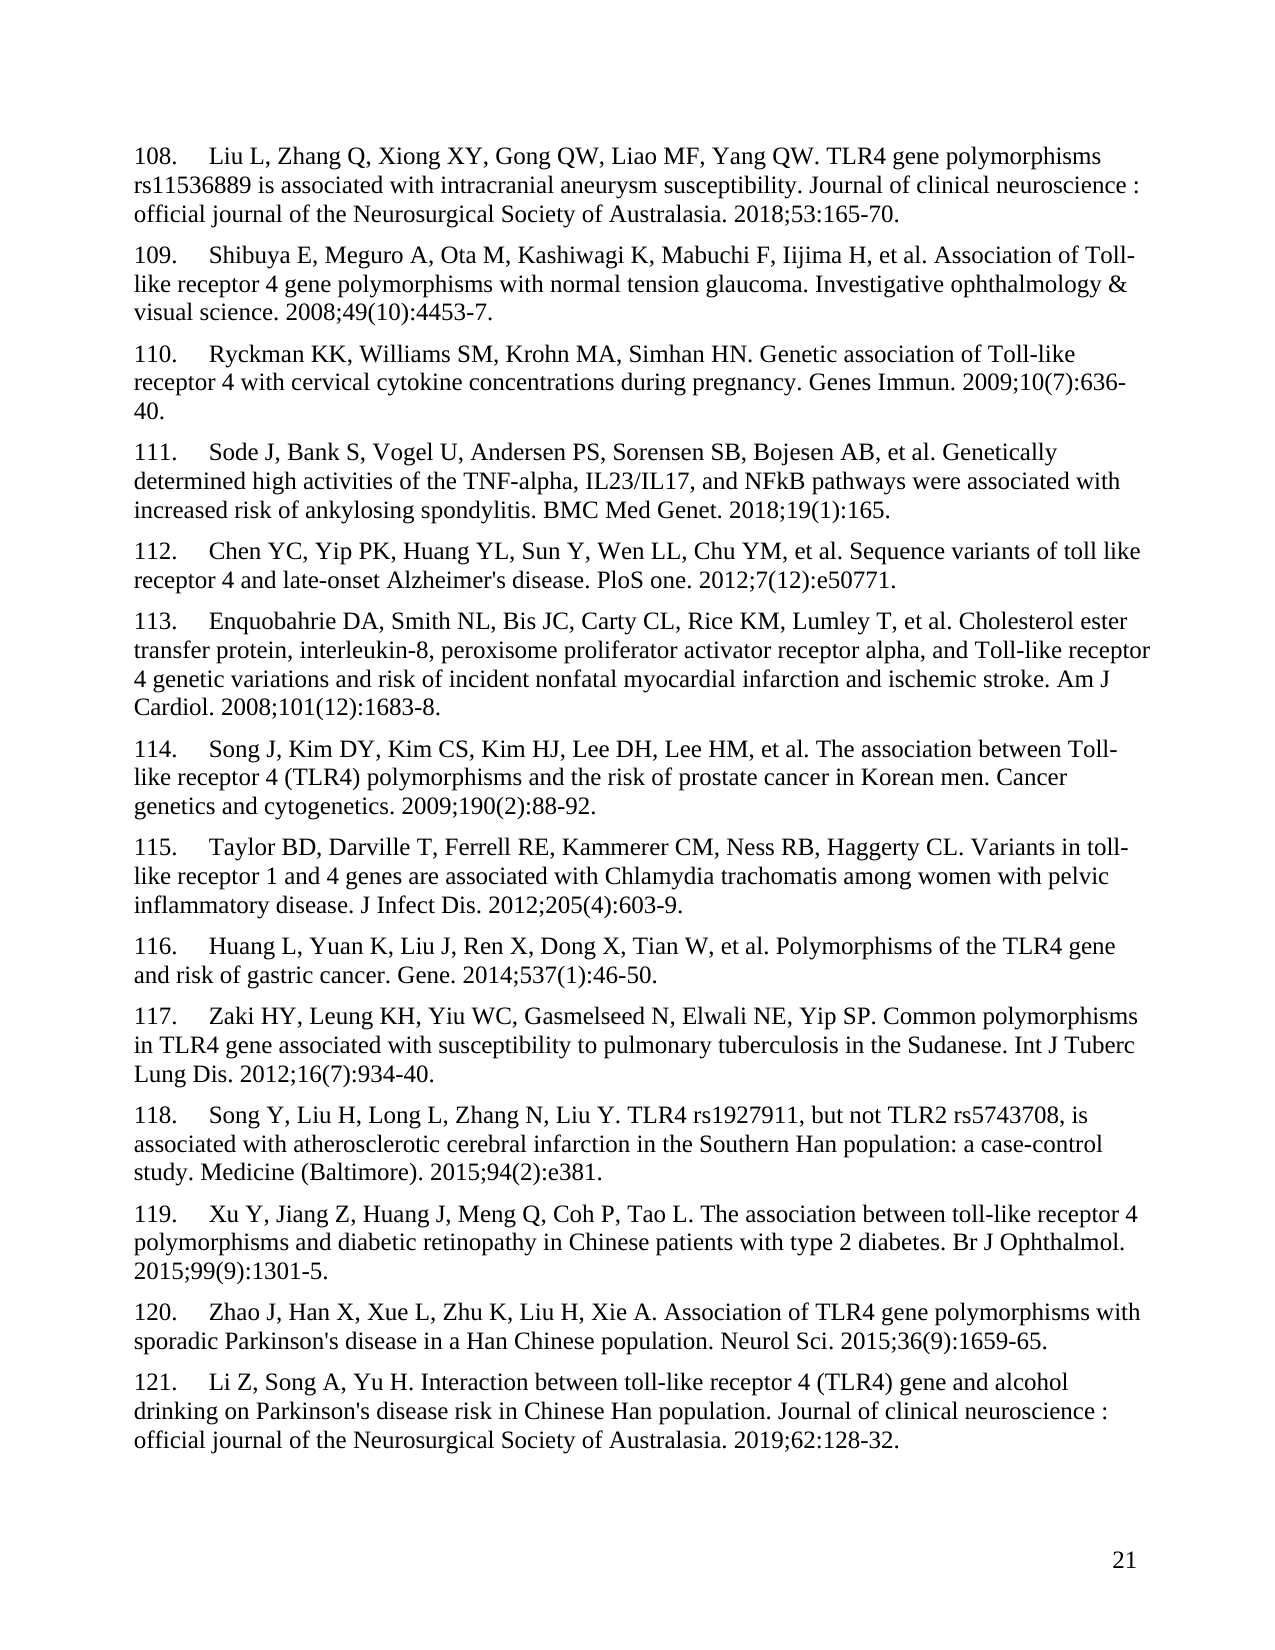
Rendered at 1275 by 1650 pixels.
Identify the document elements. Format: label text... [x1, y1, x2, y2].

text 113. Enquobahrie DA, Smith NL, Bis JC, Carty CL, Rice KM, Lumley T, et al. Cholesterol ester transfer protein, interleukin-8, peroxisome proliferator activator receptor alpha, and Toll-like receptor 4 genetic variations and risk of incident nonfatal myocardial infarction and ischemic stroke. Am J Cardiol. 2008;101(12):1683-8. [133, 606, 1152, 721]
text 120. Zhao J, Han X, Xue L, Zhu K, Liu H, Xie A. Association of TLR4 gene polymorphisms with sporadic Parkinson's disease in a Han Chinese population. Neurol Sci. 2015;36(9):1659-65. [133, 1297, 1152, 1355]
text 114. Song J, Kim DY, Kim CS, Kim HJ, Lee DH, Lee HM, et al. The association between Toll-like receptor 4 (TLR4) polymorphisms and the risk of prostate cancer in Korean men. Cancer genetics and cytogenetics. 2009;190(2):88-92. [133, 734, 1152, 820]
text 110. Ryckman KK, Williams SM, Krohn MA, Simhan HN. Genetic association of Toll-like receptor 4 with cervical cytokine concentrations during pregnancy. Genes Immun. 2009;10(7):636-40. [133, 339, 1152, 425]
text 111. Sode J, Bank S, Vogel U, Andersen PS, Sorensen SB, Bojesen AB, et al. Genetically determined high activities of the TNF-alpha, IL23/IL17, and NFkB pathways were associated with increased risk of ankylosing spondylitis. BMC Med Genet. 2018;19(1):165. [133, 437, 1152, 524]
text 108. Liu L, Zhang Q, Xiong XY, Gong QW, Liao MF, Yang QW. TLR4 gene polymorphisms rs11536889 is associated with intracranial aneurysm susceptibility. Journal of clinical neuroscience : official journal of the Neurosurgical Society of Australasia. 2018;53:165-70. [133, 141, 1152, 227]
text 119. Xu Y, Jiang Z, Huang J, Meng Q, Coh P, Tao L. The association between toll-like receptor 4 polymorphisms and diabetic retinopathy in Chinese patients with type 2 diabetes. Br J Ophthalmol. 2015;99(9):1301-5. [133, 1199, 1152, 1285]
text 112. Chen YC, Yip PK, Huang YL, Sun Y, Wen LL, Chu YM, et al. Sequence variants of toll like receptor 4 and late-onset Alzheimer's disease. PloS one. 2012;7(12):e50771. [133, 536, 1152, 594]
text 116. Huang L, Yuan K, Liu J, Ren X, Dong X, Tian W, et al. Polymorphisms of the TLR4 gene and risk of gastric cancer. Gene. 2014;537(1):46-50. [133, 931, 1152, 989]
text 117. Zaki HY, Leung KH, Yiu WC, Gasmelseed N, Elwali NE, Yip SP. Common polymorphisms in TLR4 gene associated with susceptibility to pulmonary tuberculosis in the Sudanese. Int J Tuberc Lung Dis. 2012;16(7):934-40. [133, 1001, 1152, 1087]
text 118. Song Y, Liu H, Long L, Zhang N, Liu Y. TLR4 rs1927911, but not TLR2 rs5743708, is associated with atherosclerotic cerebral infarction in the Southern Han population: a case-control study. Medicine (Baltimore). 2015;94(2):e381. [133, 1100, 1152, 1186]
text 121. Li Z, Song A, Yu H. Interaction between toll-like receptor 4 (TLR4) gene and alcohol drinking on Parkinson's disease risk in Chinese Han population. Journal of clinical neuroscience : official journal of the Neurosurgical Society of Australasia. 2019;62:128-32. [133, 1367, 1152, 1454]
text 109. Shibuya E, Meguro A, Ota M, Kashiwagi K, Mabuchi F, Iijima H, et al. Association of Toll-like receptor 4 gene polymorphisms with normal tension glaucoma. Investigative ophthalmology & visual science. 2008;49(10):4453-7. [133, 240, 1152, 326]
text 115. Taylor BD, Darville T, Ferrell RE, Kammerer CM, Ness RB, Haggerty CL. Variants in toll-like receptor 1 and 4 genes are associated with Chlamydia trachomatis among women with pelvic inflammatory disease. J Infect Dis. 2012;205(4):603-9. [133, 832, 1152, 919]
